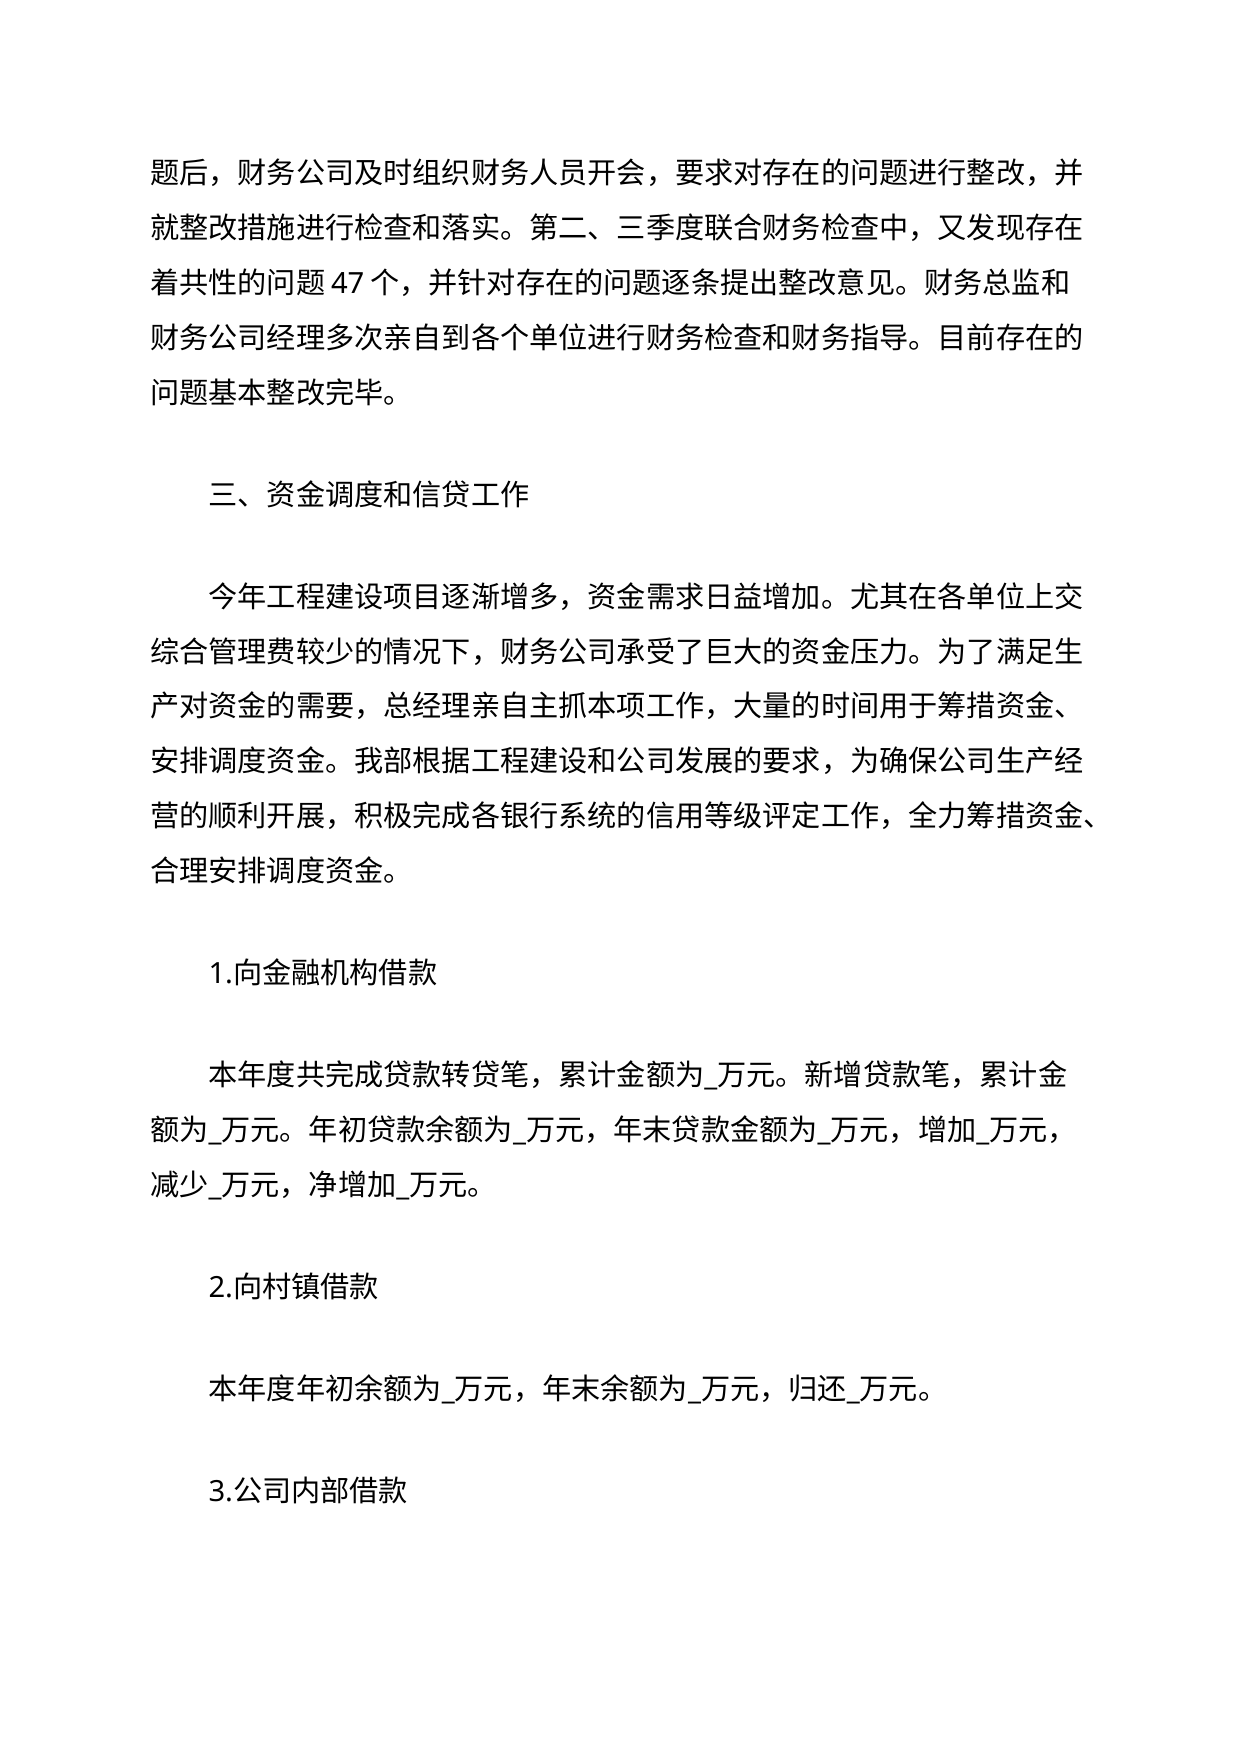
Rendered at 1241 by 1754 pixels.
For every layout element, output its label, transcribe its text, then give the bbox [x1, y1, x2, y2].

text 1.向金融机构借款 [150, 949, 1090, 992]
text 本年度年初余额为_万元，年末余额为_万元，归还_万元。 [150, 1365, 1090, 1408]
text 本年度共完成贷款转贷笔，累计金额为_万元。新增贷款笔，累计金额为_万元。年初贷款余额为_万元，年末贷款金额为_万元，增加_万元，减少_万元，净增加_万元。 [150, 1051, 1090, 1204]
text 2.向村镇借款 [150, 1263, 1090, 1306]
text 今年工程建设项目逐渐增多，资金需求日益增加。尤其在各单位上交综合管理费较少的情况下，财务公司承受了巨大的资金压力。为了满足生产对资金的需要，总经理亲自主抓本项工作，大量的时间用于筹措资金、安排调度资金。我部根据工程建设和公司发展的要求，为确保公司生产经营的顺利开展，积极完成各银行系统的信用等级评定工作，全力筹措资金、合理安排调度资金。 [150, 573, 1090, 890]
text 3.公司内部借款 [150, 1467, 1090, 1510]
text 三、资金调度和信贷工作 [150, 471, 1090, 514]
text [150, 150, 1090, 412]
